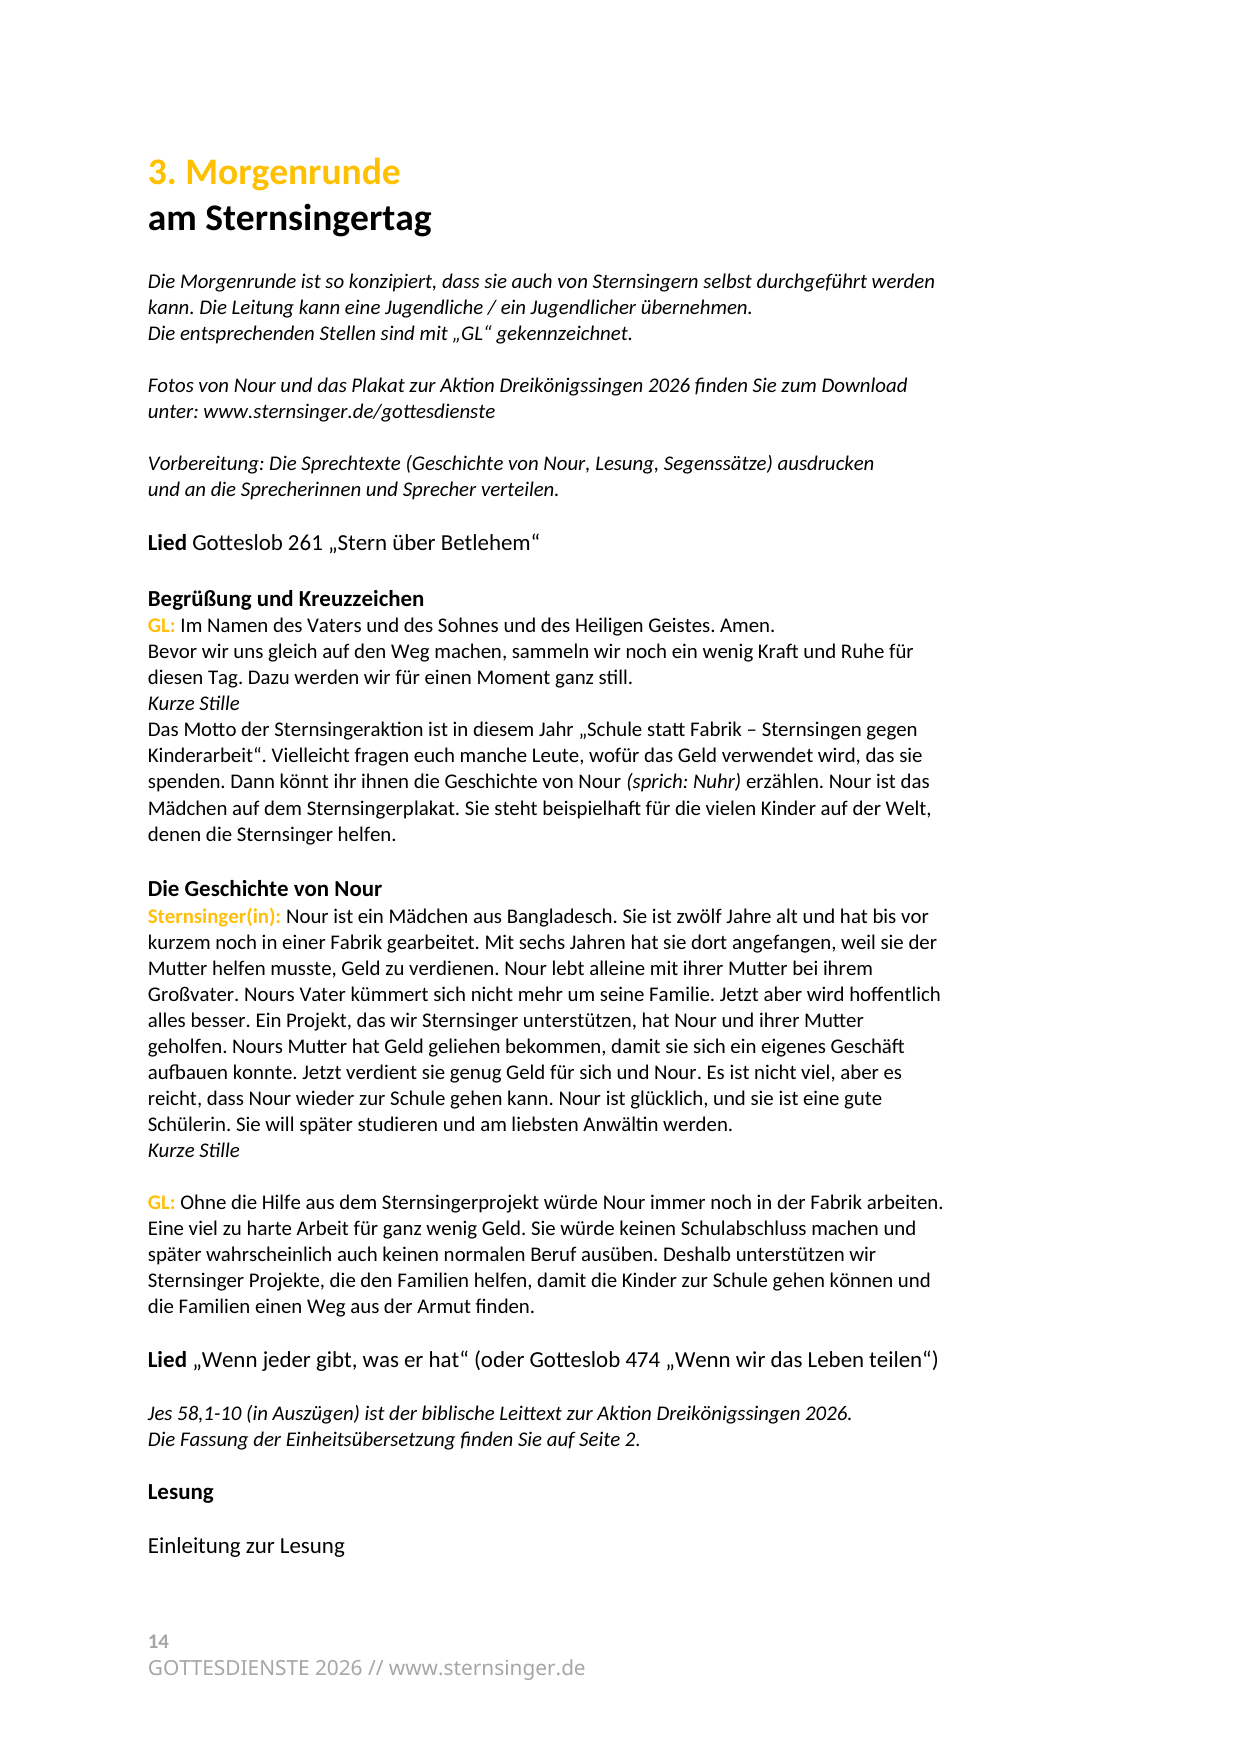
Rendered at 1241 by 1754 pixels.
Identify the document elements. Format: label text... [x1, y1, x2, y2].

text Sternsinger(in): Nour ist ein Mädchen aus Bangladesch. Sie ist zwölf Jahre alt und hat bis vor kurzem noch in einer Fabrik gearbeitet. Mit sechs Jahren hat sie dort angefangen, weil sie der Mutter helfen musste, Geld zu verdienen. Nour lebt alleine mit ihrer Mutter bei ihrem Großvater. Nours Vater kümmert sich nicht mehr um seine Familie. Jetzt aber wird hoffentlich alles besser. Ein Projekt, das wir Sternsinger unterstützen, hat Nour und ihrer Mutter geholfen. Nours Mutter hat Geld geliehen bekommen, damit sie sich ein eigenes Geschäft aufbauen konnte. Jetzt verdient sie genug Geld für sich und Nour. Es ist nicht viel, aber es reicht, dass Nour wieder zur Schule gehen kann. Nour ist glücklich, und sie ist eine gute Schülerin. Sie will später studieren und am liebsten Anwältin werden. [148, 902, 945, 1137]
text Die Morgenrunde ist so konzipiert, dass sie auch von Sternsingern selbst durchgeführt werden kann. Die Leitung kann eine Jugendliche / ein Jugendlicher übernehmen. [148, 267, 945, 319]
text Kurze Stille [148, 690, 945, 716]
text Lesung [148, 1477, 945, 1505]
text Lied Gotteslob 261 „Stern über Betlehem“ [148, 528, 945, 556]
text Lied „Wenn jeder gibt, was er hat“ (oder Gotteslob 474 „Wenn wir das Leben teilen“) [148, 1345, 945, 1373]
text Das Motto der Sternsingeraktion ist in diesem Jahr „Schule statt Fabrik – Sternsingen gegen Kinderarbeit“. Vielleicht fragen euch manche Leute, wofür das Geld verwendet wird, das sie spenden. Dann könnt ihr ihnen die Geschichte von Nour (sprich: Nuhr) erzählen. Nour ist das Mädchen auf dem Sternsingerplakat. Sie steht beispielhaft für die vielen Kinder auf der Welt, denen die Sternsinger helfen. [148, 716, 945, 846]
text Einleitung zur Lesung [148, 1531, 945, 1559]
text Bevor wir uns gleich auf den Weg machen, sammeln wir noch ein wenig Kraft und Ruhe für diesen Tag. Dazu werden wir für einen Moment ganz still. [148, 638, 945, 690]
text Die entsprechenden Stellen sind mit „GL“ gekennzeichnet. [148, 319, 945, 346]
text GL: Ohne die Hilfe aus dem Sternsingerprojekt würde Nour immer noch in der Fabrik arbeiten. Eine viel zu harte Arbeit für ganz wenig Geld. Sie würde keinen Schulabschluss machen und später wahrscheinlich auch keinen normalen Beruf ausüben. Deshalb unterstützen wir Sternsinger Projekte, die den Familien helfen, damit die Kinder zur Schule gehen können und die Familien einen Weg aus der Armut finden. [148, 1189, 945, 1319]
text Begrüßung und Kreuzzeichen [148, 584, 945, 612]
text Kurze Stille [148, 1137, 945, 1163]
text Vorbereitung: Die Sprechtexte (Geschichte von Nour, Lesung, Segenssätze) ausdrucken und an die Sprecherinnen und Sprecher verteilen. [148, 450, 945, 502]
text GL: Im Namen des Vaters und des Sohnes und des Heiligen Geistes. Amen. [148, 612, 945, 638]
text 3. Morgenrunde [148, 148, 945, 193]
text Die Geschichte von Nour [148, 874, 945, 902]
text Jes 58,1-10 (in Auszügen) ist der biblische Leittext zur Aktion Dreikönigssingen 2026. Die Fassung der Einheitsübersetzung finden Sie auf Seite 2. [148, 1399, 945, 1451]
text am Sternsingertag [148, 193, 945, 239]
text Fotos von Nour und das Plakat zur Aktion Dreikönigssingen 2026 finden Sie zum Download unter: www.sternsinger.de/gottesdienste [148, 372, 945, 424]
